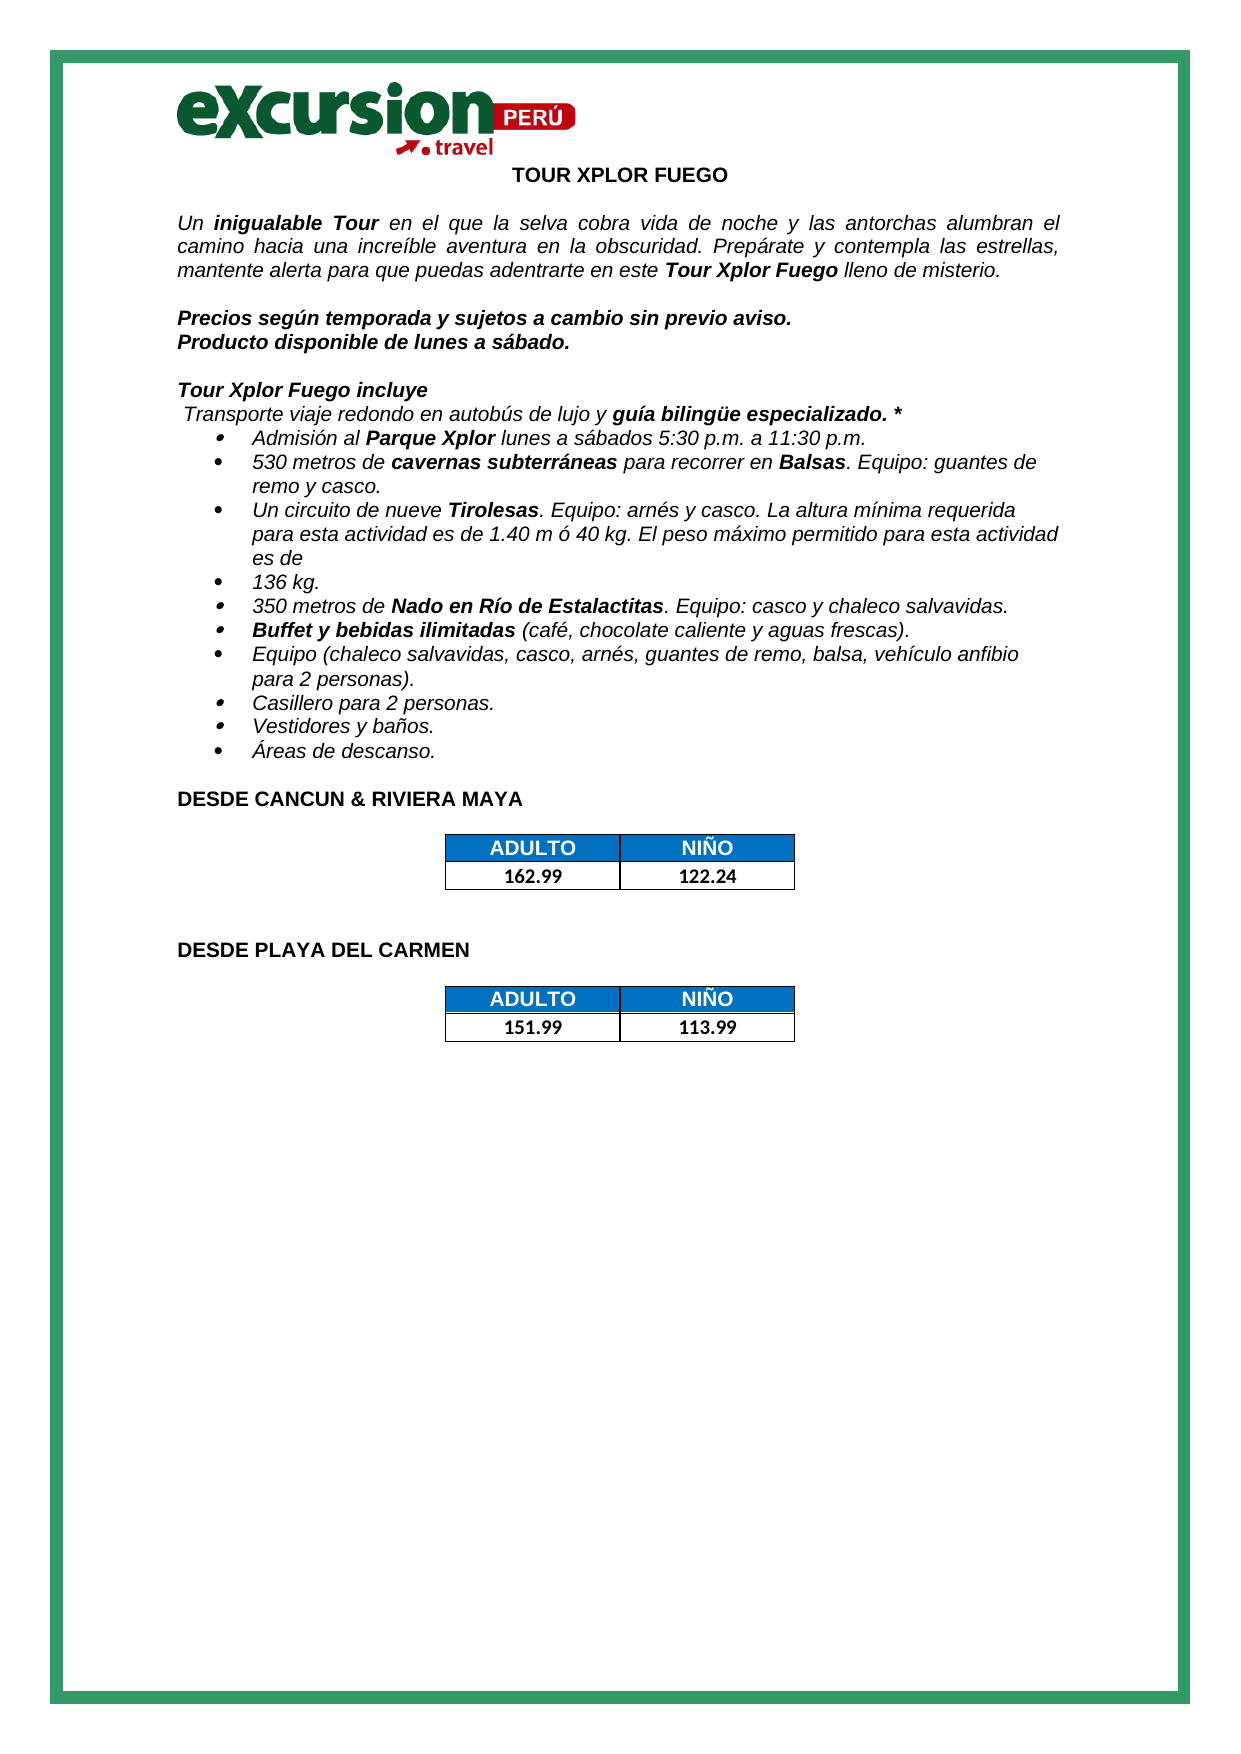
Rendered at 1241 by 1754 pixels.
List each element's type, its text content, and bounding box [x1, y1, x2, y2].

text Producto disponible de lunes a sábado. [177, 330, 1063, 354]
text Un inigualable Tour en el que la selva cobra vida de noche y las antorchas alumbran el camino hacia una increíble aventura en la obscuridad. Prepárate y contempla las estrellas, mantente alerta para que puedas adentrarte en este Tour Xplor Fuego lleno de misterio. [177, 210, 1063, 282]
table_cell 151.99 [446, 1014, 619, 1041]
list Vestidores y baños. [214, 714, 1063, 738]
text Transporte viaje redondo en autobús de lujo y guía bilingüe especializado. * [177, 402, 1063, 426]
text Precios según temporada y sujetos a cambio sin previo aviso. [177, 306, 1063, 330]
list Equipo (chaleco salvavidas, casco, arnés, guantes de remo, balsa, vehículo anfibio para 2 personas). [214, 642, 1063, 690]
table_cell 162.99 [446, 862, 619, 889]
text DESDE CANCUN & RIVIERA MAYA [177, 786, 1063, 810]
list Admisión al Parque Xplor lunes a sábados 5:30 p.m. a 11:30 p.m. [214, 426, 1063, 450]
text TOUR XPLOR FUEGO [177, 162, 1063, 186]
table_header NIÑO [621, 835, 794, 861]
table_header ADULTO [446, 987, 619, 1012]
table_header NIÑO [621, 987, 794, 1012]
list Casillero para 2 personas. [214, 690, 1063, 714]
table_header ADULTO [446, 835, 619, 861]
text DESDE PLAYA DEL CARMEN [177, 938, 1063, 962]
list 136 kg. [214, 570, 1063, 594]
list Áreas de descanso. [214, 738, 1063, 762]
list 530 metros de cavernas subterráneas para recorrer en Balsas. Equipo: guantes de remo y casco. [214, 450, 1063, 498]
list Buffet y bebidas ilimitadas (café, chocolate caliente y aguas frescas). [214, 618, 1063, 642]
list Un circuito de nueve Tirolesas. Equipo: arnés y casco. La altura mínima requerida para esta actividad es de 1.40 m ó 40 kg. El peso máximo permitido para esta actividad es de [214, 498, 1063, 570]
table_cell 122.24 [621, 862, 794, 889]
text Tour Xplor Fuego incluye [177, 378, 1063, 402]
list 350 metros de Nado en Río de Estalactitas. Equipo: casco y chaleco salvavidas. [214, 594, 1063, 618]
picture [177, 82, 576, 155]
table_cell 113.99 [621, 1014, 794, 1041]
